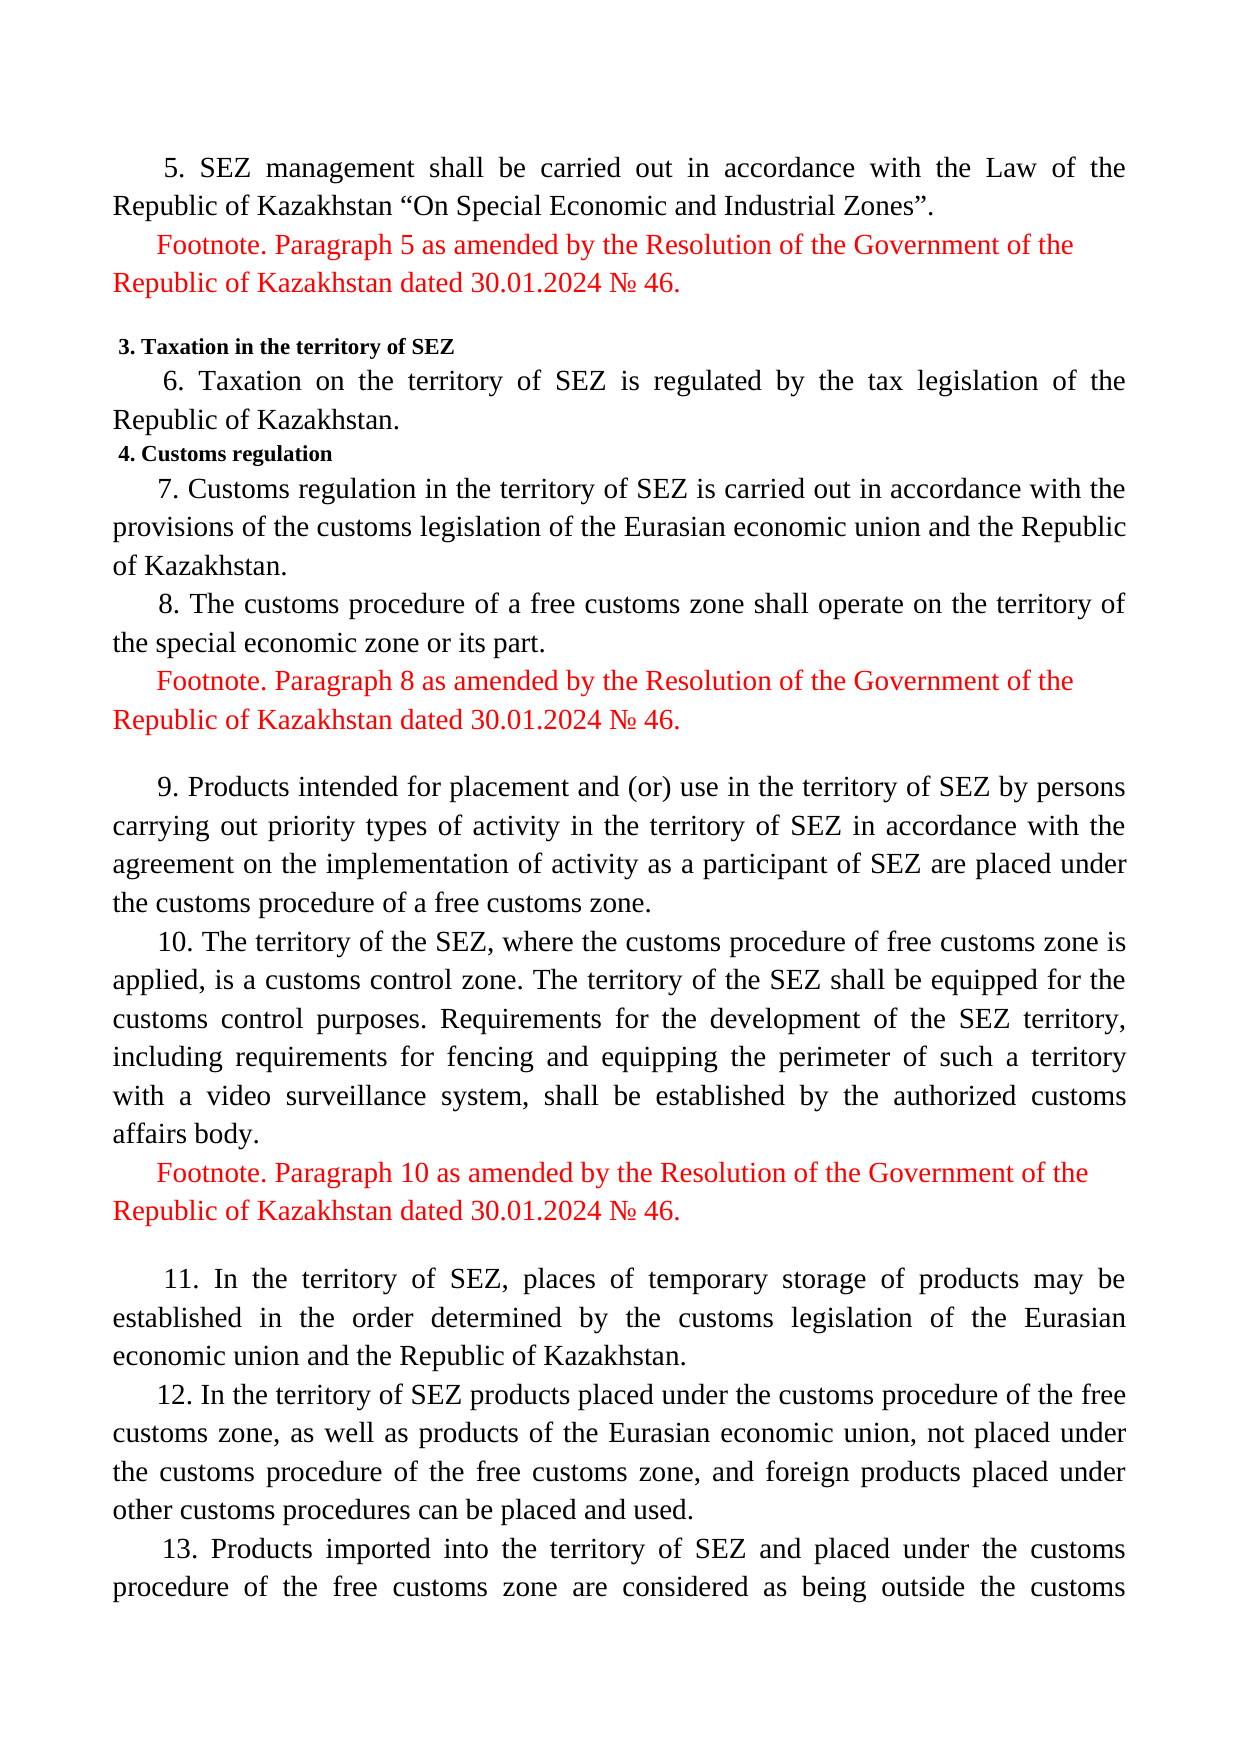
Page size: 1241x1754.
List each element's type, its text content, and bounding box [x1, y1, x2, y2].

text Footnote. Paragraph 10 as amended by the Resolution of the Government of the Republic of Kazakhstan dated 30.01.2024 № 46. [112, 1155, 1128, 1257]
text 11. In the territory of SEZ, places of temporary storage of products may be established in the order determined by the customs legislation of the Eurasian economic union and the Republic of Kazakhstan. [112, 1261, 1128, 1372]
text 4. Customs regulation [112, 441, 1128, 467]
text 12. In the territory of SEZ products placed under the customs procedure of the free customs zone, as well as products of the Eurasian economic union, not placed under the customs procedure of the free customs zone, and foreign products placed under other customs procedures can be placed and used. [112, 1377, 1128, 1526]
text Footnote. Paragraph 8 as amended by the Resolution of the Government of the Republic of Kazakhstan dated 30.01.2024 № 46. [112, 663, 1128, 766]
text 7. Customs regulation in the territory of SEZ is carried out in accordance with the provisions of the customs legislation of the Eurasian economic union and the Republic of Kazakhstan. [112, 471, 1128, 581]
text 8. The customs procedure of a free customs zone shall operate on the territory of the special economic zone or its part. [112, 586, 1128, 658]
text 10. The territory of the SEZ, where the customs procedure of free customs zone is applied, is a customs control zone. The territory of the SEZ shall be equipped for the customs control purposes. Requirements for the development of the SEZ territory, including requirements for fencing and equipping the perimeter of such a territory with a video surveillance system, shall be established by the authorized customs affairs body. [112, 924, 1128, 1150]
text 6. Taxation on the territory of SEZ is regulated by the tax legislation of the Republic of Kazakhstan. [112, 363, 1128, 436]
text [112, 1531, 1128, 1603]
text 3. Taxation in the territory of SEZ [112, 333, 1128, 359]
text Footnote. Paragraph 5 as amended by the Resolution of the Government of the Republic of Kazakhstan dated 30.01.2024 № 46. [112, 227, 1128, 329]
text 5. SEZ management shall be carried out in accordance with the Law of the Republic of Kazakhstan “On Special Economic and Industrial Zones”. [112, 150, 1128, 222]
text 9. Products intended for placement and (or) use in the territory of SEZ by persons carrying out priority types of activity in the territory of SEZ in accordance with the agreement on the implementation of activity as a participant of SEZ are placed under the customs procedure of a free customs zone. [112, 769, 1128, 919]
